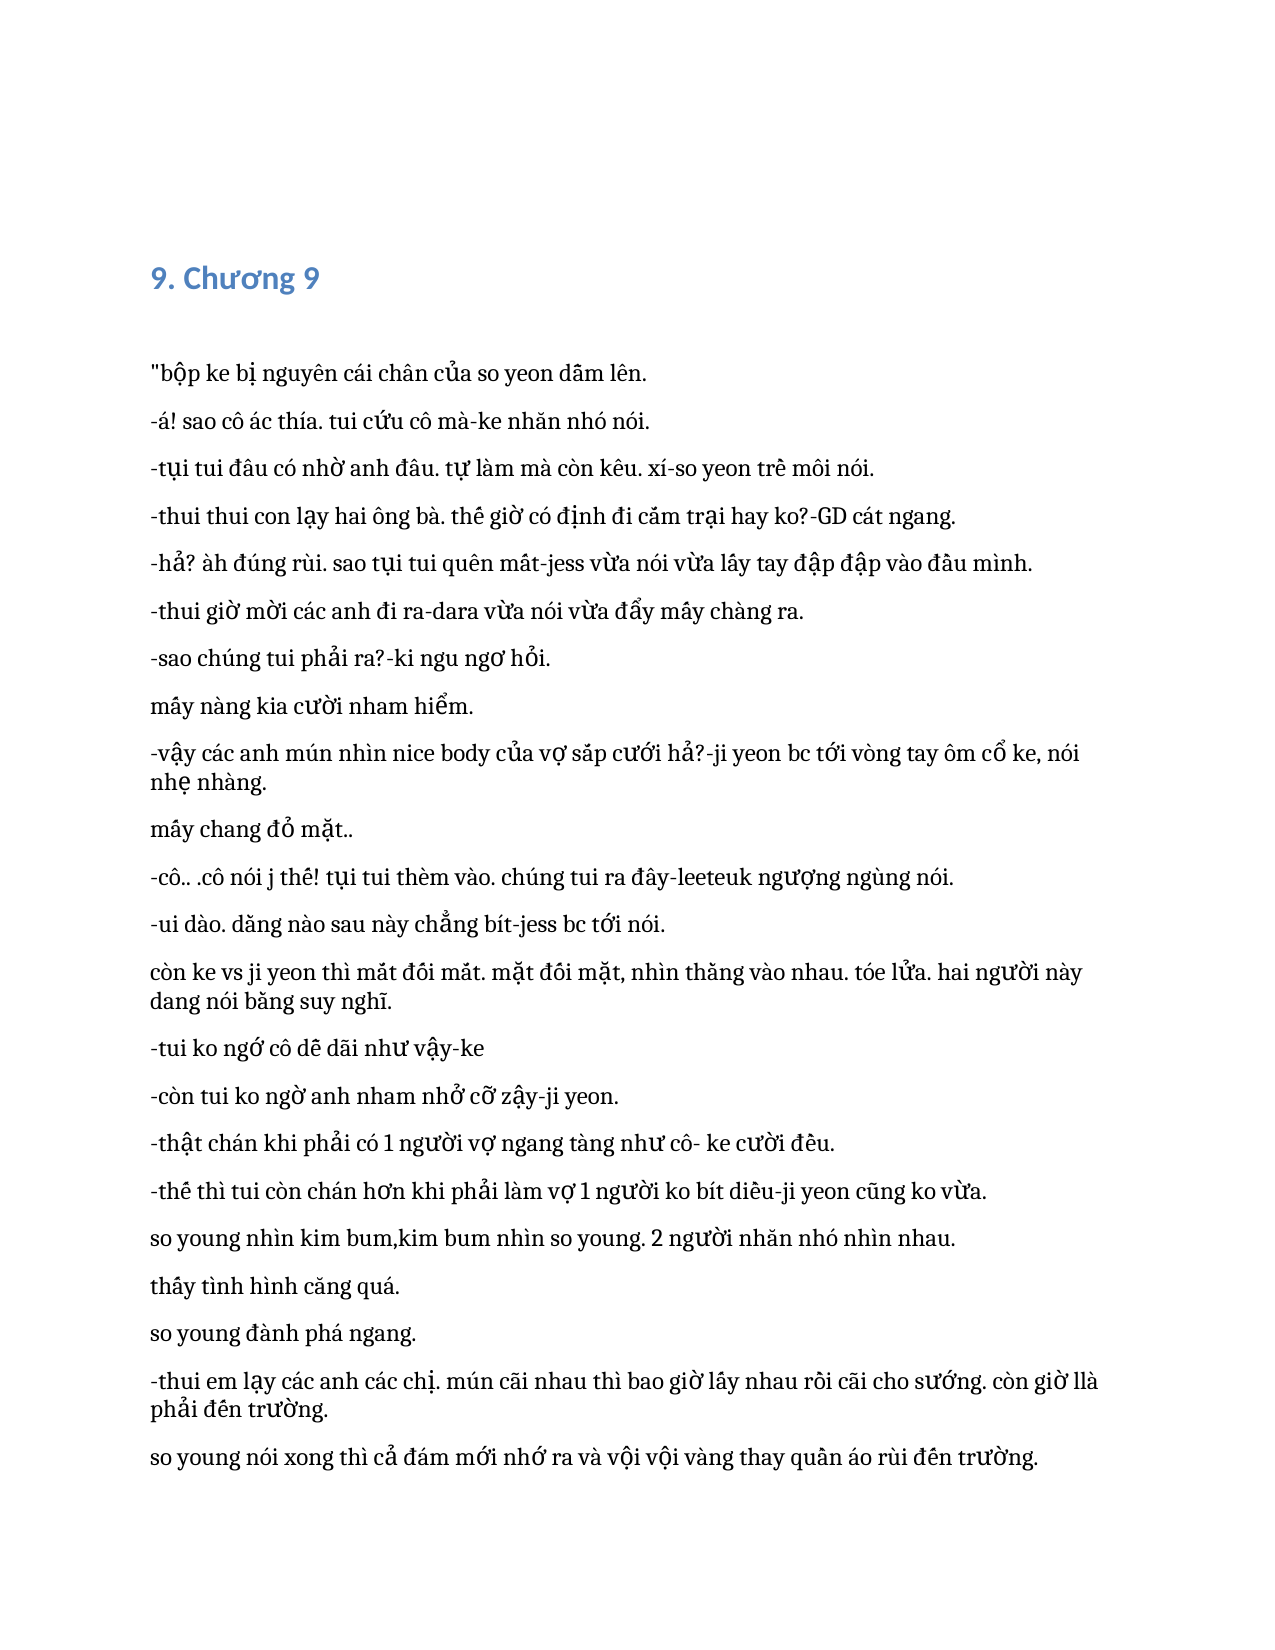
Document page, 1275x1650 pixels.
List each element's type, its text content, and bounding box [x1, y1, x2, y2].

text -tụi tui đâu có nhờ anh đâu. tự làm mà còn kêu. xí-so yeon trề môi nói. [150, 454, 1125, 483]
text -thui thui con lạy hai ông bà. thế giờ có định đi cắm trại hay ko?-GD cát ngang. [150, 502, 1125, 530]
text -vậy các anh mún nhìn nice body của vợ sắp cưới hả?-ji yeon bc tới vòng tay ôm cổ ke, nói nhẹ nhàng. [150, 739, 1125, 797]
text -ui dào. dằng nào sau này chẳng bít-jess bc tới nói. [150, 910, 1125, 939]
text -thui giờ mời các anh đi ra-dara vừa nói vừa đẩy mấy chàng ra. [150, 597, 1125, 625]
text -sao chúng tui phải ra?-ki ngu ngơ hỏi. [150, 644, 1125, 673]
text -hả? àh đúng rùi. sao tụi tui quên mất-jess vừa nói vừa lấy tay đập đập vào đầu mình. [150, 549, 1125, 578]
text -cô.. .cô nói j thế! tụi tui thèm vào. chúng tui ra đây-leeteuk ngượng ngùng nói. [150, 863, 1125, 892]
text còn ke vs ji yeon thì mắt đối mắt. mặt đối mặt, nhìn thằng vào nhau. tóe lửa. hai người này dang nói bằng suy nghĩ. [150, 958, 1125, 1015]
text mấy nàng kia cười nham hiểm. [150, 692, 1125, 720]
text "bộp ke bị nguyên cái chân của so yeon dẫm lên. [150, 302, 1125, 388]
text -tui ko ngớ cô dễ dãi như vậy-ke [150, 1034, 1125, 1063]
text -còn tui ko ngờ anh nham nhở cỡ zậy-ji yeon. [150, 1082, 1125, 1110]
text so young nhìn kim bum,kim bum nhìn so young. 2 người nhăn nhó nhìn nhau. [150, 1224, 1125, 1253]
text thấy tình hình căng quá. [150, 1272, 1125, 1300]
text -thế thì tui còn chán hơn khi phải làm vợ 1 người ko bít diều-ji yeon cũng ko vừa. [150, 1177, 1125, 1205]
text -thui em lạy các anh các chị. mún cãi nhau thì bao giờ lấy nhau rồi cãi cho sướng. còn giờ llà phải đến trường. [150, 1367, 1125, 1424]
subtitle 9. Chương 9 [150, 257, 1125, 298]
text mấy chang đỏ mặt.. [150, 815, 1125, 844]
text -thật chán khi phải có 1 người vợ ngang tàng như cô- ke cười đều. [150, 1129, 1125, 1158]
text so young nói xong thì cả đám mới nhớ ra và vội vội vàng thay quần áo rùi đến trường. [150, 1443, 1125, 1472]
text so young đành phá ngang. [150, 1319, 1125, 1348]
text -á! sao cô ác thía. tui cứu cô mà-ke nhăn nhó nói. [150, 407, 1125, 435]
